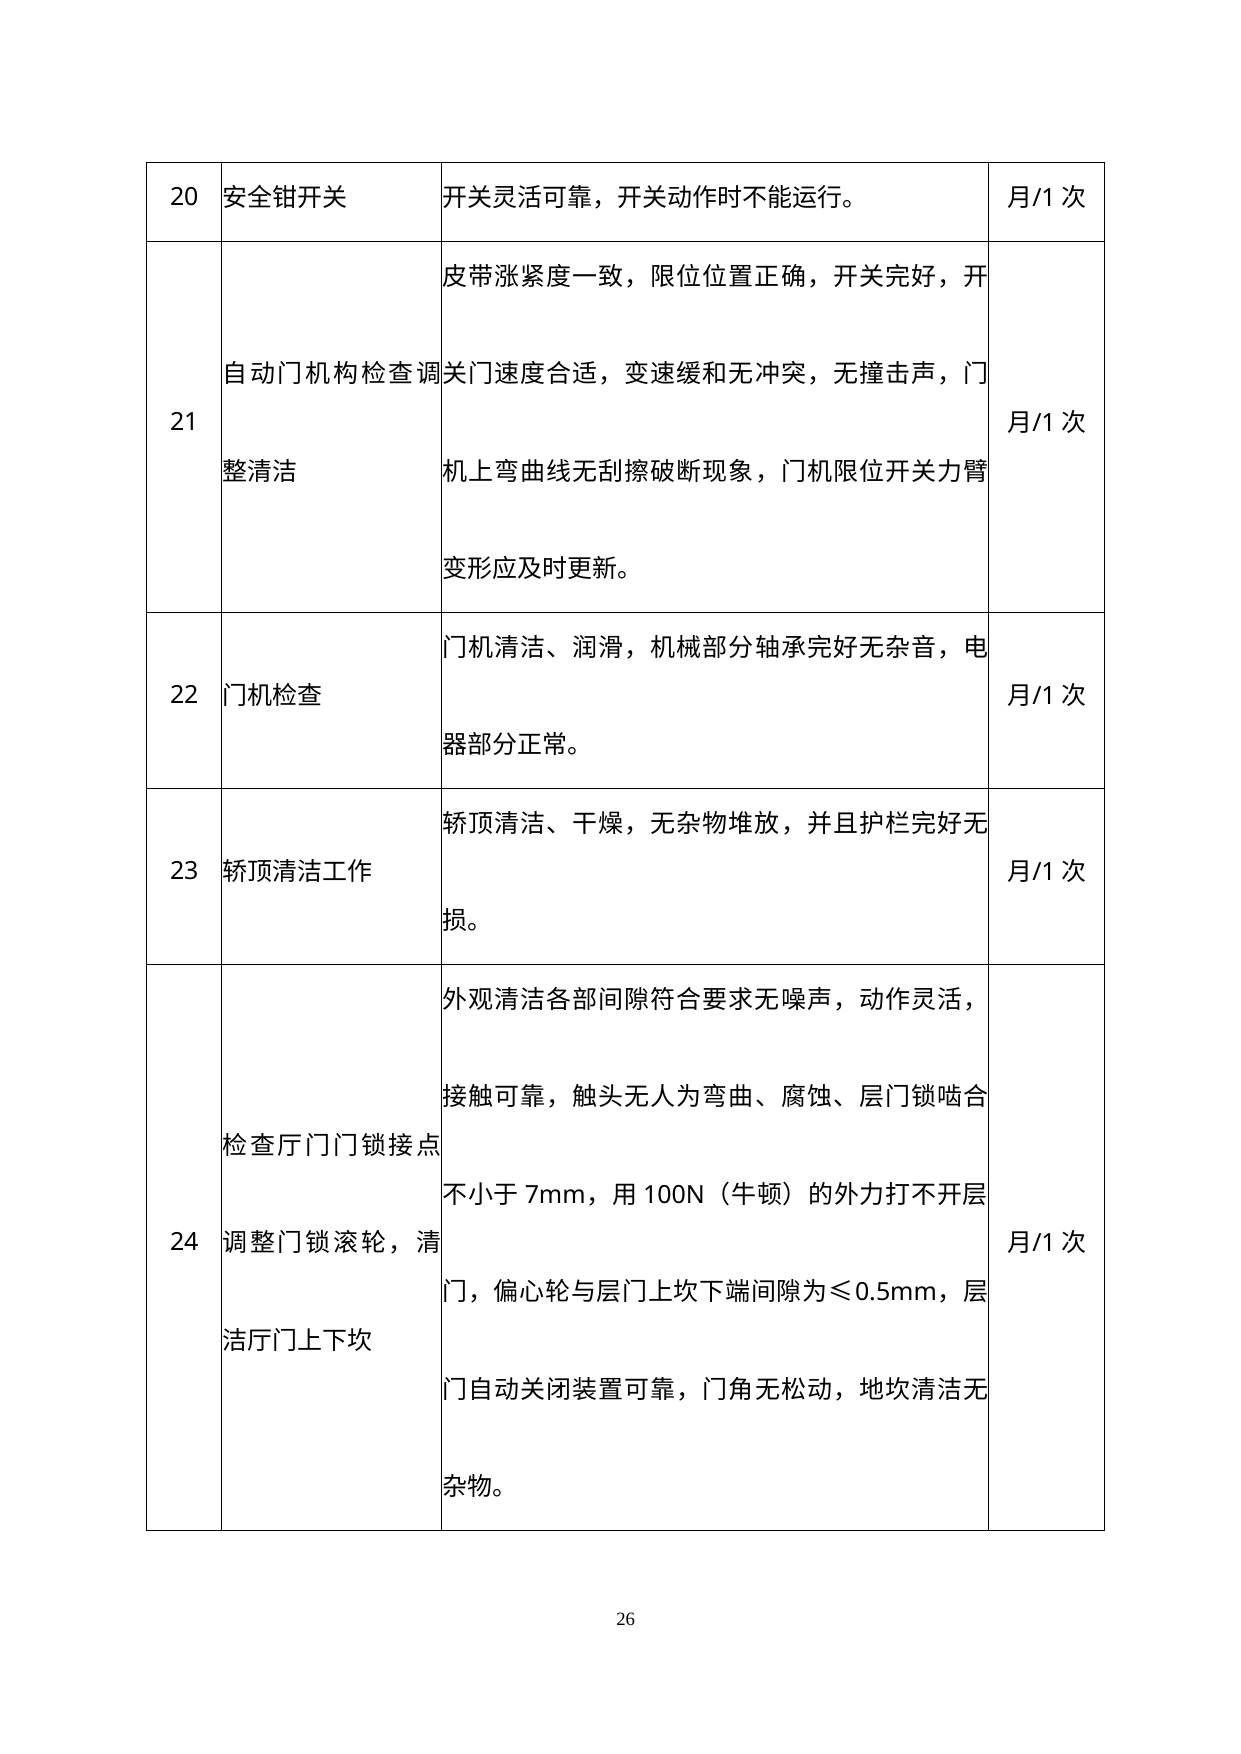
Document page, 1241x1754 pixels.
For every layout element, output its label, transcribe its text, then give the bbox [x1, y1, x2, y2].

table_cell 轿顶清洁、干燥，无杂物堆放，并且护栏完好无损。 [442, 789, 988, 964]
table_cell 检查厅门门锁接点调整门锁滚轮，清洁厅门上下坎 [222, 965, 441, 1530]
table_cell 门机检查 [222, 613, 441, 788]
table_cell 月/1次 [989, 789, 1104, 964]
table_cell 22 [147, 613, 221, 788]
table_cell 外观清洁各部间隙符合要求无噪声，动作灵活，接触可靠，触头无人为弯曲、腐蚀、层门锁啮合不小于7mm，用100N（牛顿）的外力打不开层门，偏心轮与层门上坎下端间隙为≤0.5mm，层门自动关闭装置可靠，门角无松动，地坎清洁无杂物。 [442, 965, 988, 1530]
table_cell 23 [147, 789, 221, 964]
table_cell 月/1次 [989, 242, 1104, 612]
table_cell 月/1次 [989, 965, 1104, 1530]
table_cell 月/1次 [989, 613, 1104, 788]
table_cell 20 [147, 163, 221, 241]
table_cell 门机清洁、润滑，机械部分轴承完好无杂音，电器部分正常。 [442, 613, 988, 788]
table_cell 轿顶清洁工作 [222, 789, 441, 964]
table_cell 月/1次 [989, 163, 1104, 241]
table_cell 皮带涨紧度一致，限位位置正确，开关完好，开关门速度合适，变速缓和无冲突，无撞击声，门机上弯曲线无刮擦破断现象，门机限位开关力臂变形应及时更新。 [442, 242, 988, 612]
table_cell 自动门机构检查调整清洁 [222, 242, 441, 612]
table_cell 21 [147, 242, 221, 612]
table_cell 开关灵活可靠，开关动作时不能运行。 [442, 163, 988, 241]
table_cell 安全钳开关 [222, 163, 441, 241]
table_cell 24 [147, 965, 221, 1530]
